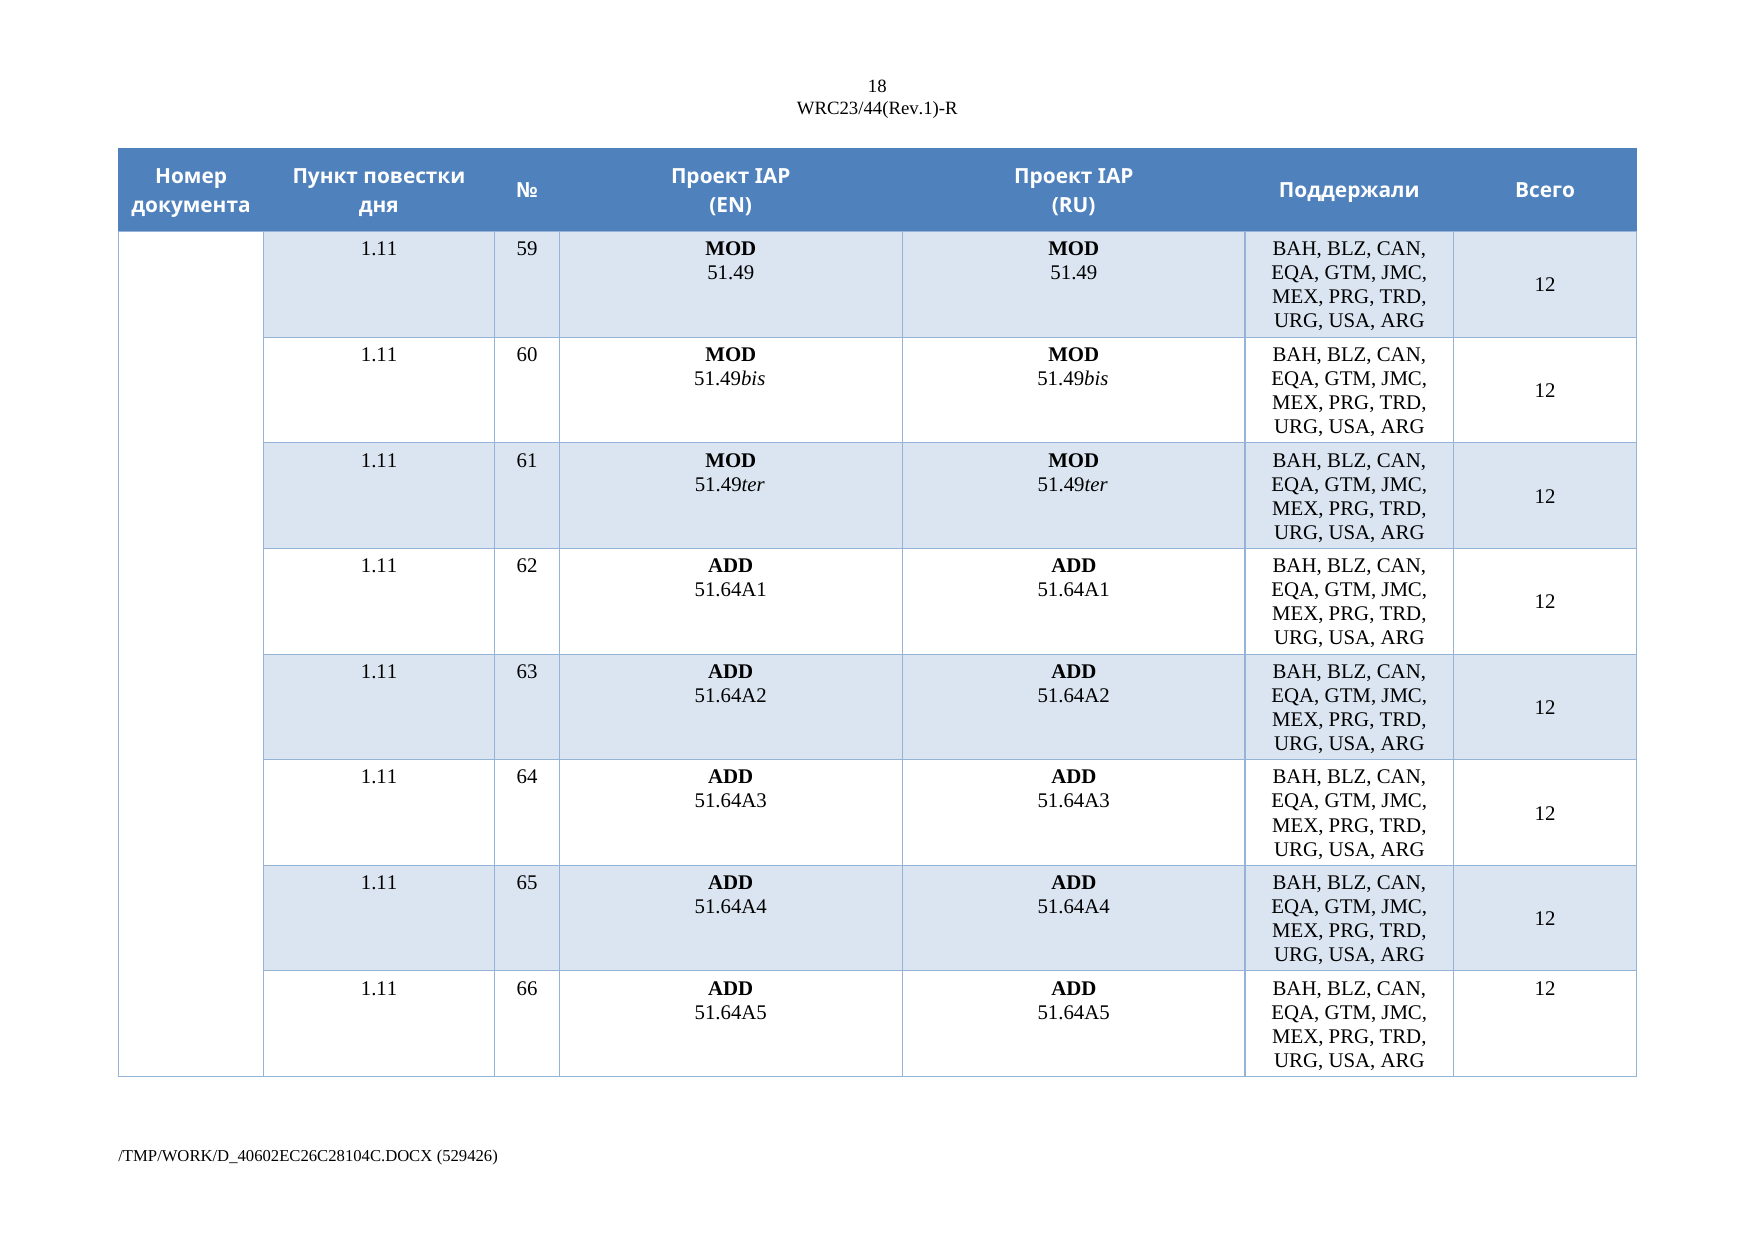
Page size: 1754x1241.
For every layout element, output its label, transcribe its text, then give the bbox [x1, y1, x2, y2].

table_cell 1.11 [264, 232, 494, 337]
table_cell 1.11 [264, 549, 494, 653]
table_cell ADD 51.64A2 [903, 655, 1244, 759]
table_cell BAH, BLZ, CAN, EQA, GTM, JMC, MEX, PRG, TRD, URG, USA, ARG [1246, 338, 1453, 442]
table_cell ADD 51.64A1 [903, 549, 1244, 653]
table_cell ADD 51.64A5 [903, 971, 1244, 1076]
table_cell 1.11 [264, 338, 494, 442]
table_cell 64 [495, 760, 559, 865]
table_cell 12 [1454, 760, 1636, 865]
table_cell 12 [1454, 232, 1636, 337]
table_cell 1.11 [264, 443, 494, 548]
table_cell 12 [1454, 866, 1636, 970]
table_cell BAH, BLZ, CAN, EQA, GTM, JMC, MEX, PRG, TRD, URG, USA, ARG [1246, 760, 1453, 865]
table_cell 61 [495, 443, 559, 548]
table_cell 12 [1454, 655, 1636, 759]
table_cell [1246, 232, 1453, 337]
table_cell 12 [1454, 443, 1636, 548]
table_cell BAH, BLZ, CAN, EQA, GTM, JMC, MEX, PRG, TRD, URG, USA, ARG [1246, 549, 1453, 653]
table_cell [1246, 971, 1453, 1076]
table_cell MOD 51.49 [903, 232, 1244, 337]
table_cell MOD 51.49bis [903, 338, 1244, 442]
table_cell 12 [1454, 338, 1636, 442]
table_cell 1.11 [264, 760, 494, 865]
table_cell MOD 51.49bis [560, 338, 902, 442]
table_header Всего [1454, 149, 1636, 231]
table_cell ADD 51.64A4 [903, 866, 1244, 970]
table_cell ADD 51.64A3 [903, 760, 1244, 865]
table_header Пункт повестки дня [264, 149, 494, 231]
table_cell 60 [495, 338, 559, 442]
table_cell 1.11 [264, 866, 494, 970]
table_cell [1246, 866, 1453, 970]
table_cell ADD 51.64A3 [560, 760, 902, 865]
table_cell ADD 51.64A4 [560, 866, 902, 970]
table_cell ADD 51.64A2 [560, 655, 902, 759]
table_cell MOD 51.49 [560, 232, 902, 337]
table_cell ADD 51.64A5 [560, 971, 902, 1076]
table_cell MOD 51.49ter [903, 443, 1244, 548]
table_header Проект IAP (EN) [560, 149, 902, 231]
table_cell MOD 51.49ter [560, 443, 902, 548]
table_cell 1.11 [264, 971, 494, 1076]
table_cell 59 [495, 232, 559, 337]
table_header № [495, 149, 559, 231]
table_cell 12 [1454, 549, 1636, 653]
table_cell 1.11 [264, 655, 494, 759]
table_cell 63 [495, 655, 559, 759]
table_cell 66 [495, 971, 559, 1076]
table_cell 12 [1454, 971, 1636, 1076]
table_header Поддержали [1246, 149, 1453, 231]
table_cell 62 [495, 549, 559, 653]
table_cell 65 [495, 866, 559, 970]
table_cell BAH, BLZ, CAN, EQA, GTM, JMC, MEX, PRG, TRD, URG, USA, ARG [1246, 443, 1453, 548]
table_header Проект IAP (RU) [903, 149, 1244, 231]
table_header Номер документа [119, 149, 263, 231]
table_cell BAH, BLZ, CAN, EQA, GTM, JMC, MEX, PRG, TRD, URG, USA, ARG [1246, 655, 1453, 759]
table_cell ADD 51.64A1 [560, 549, 902, 653]
